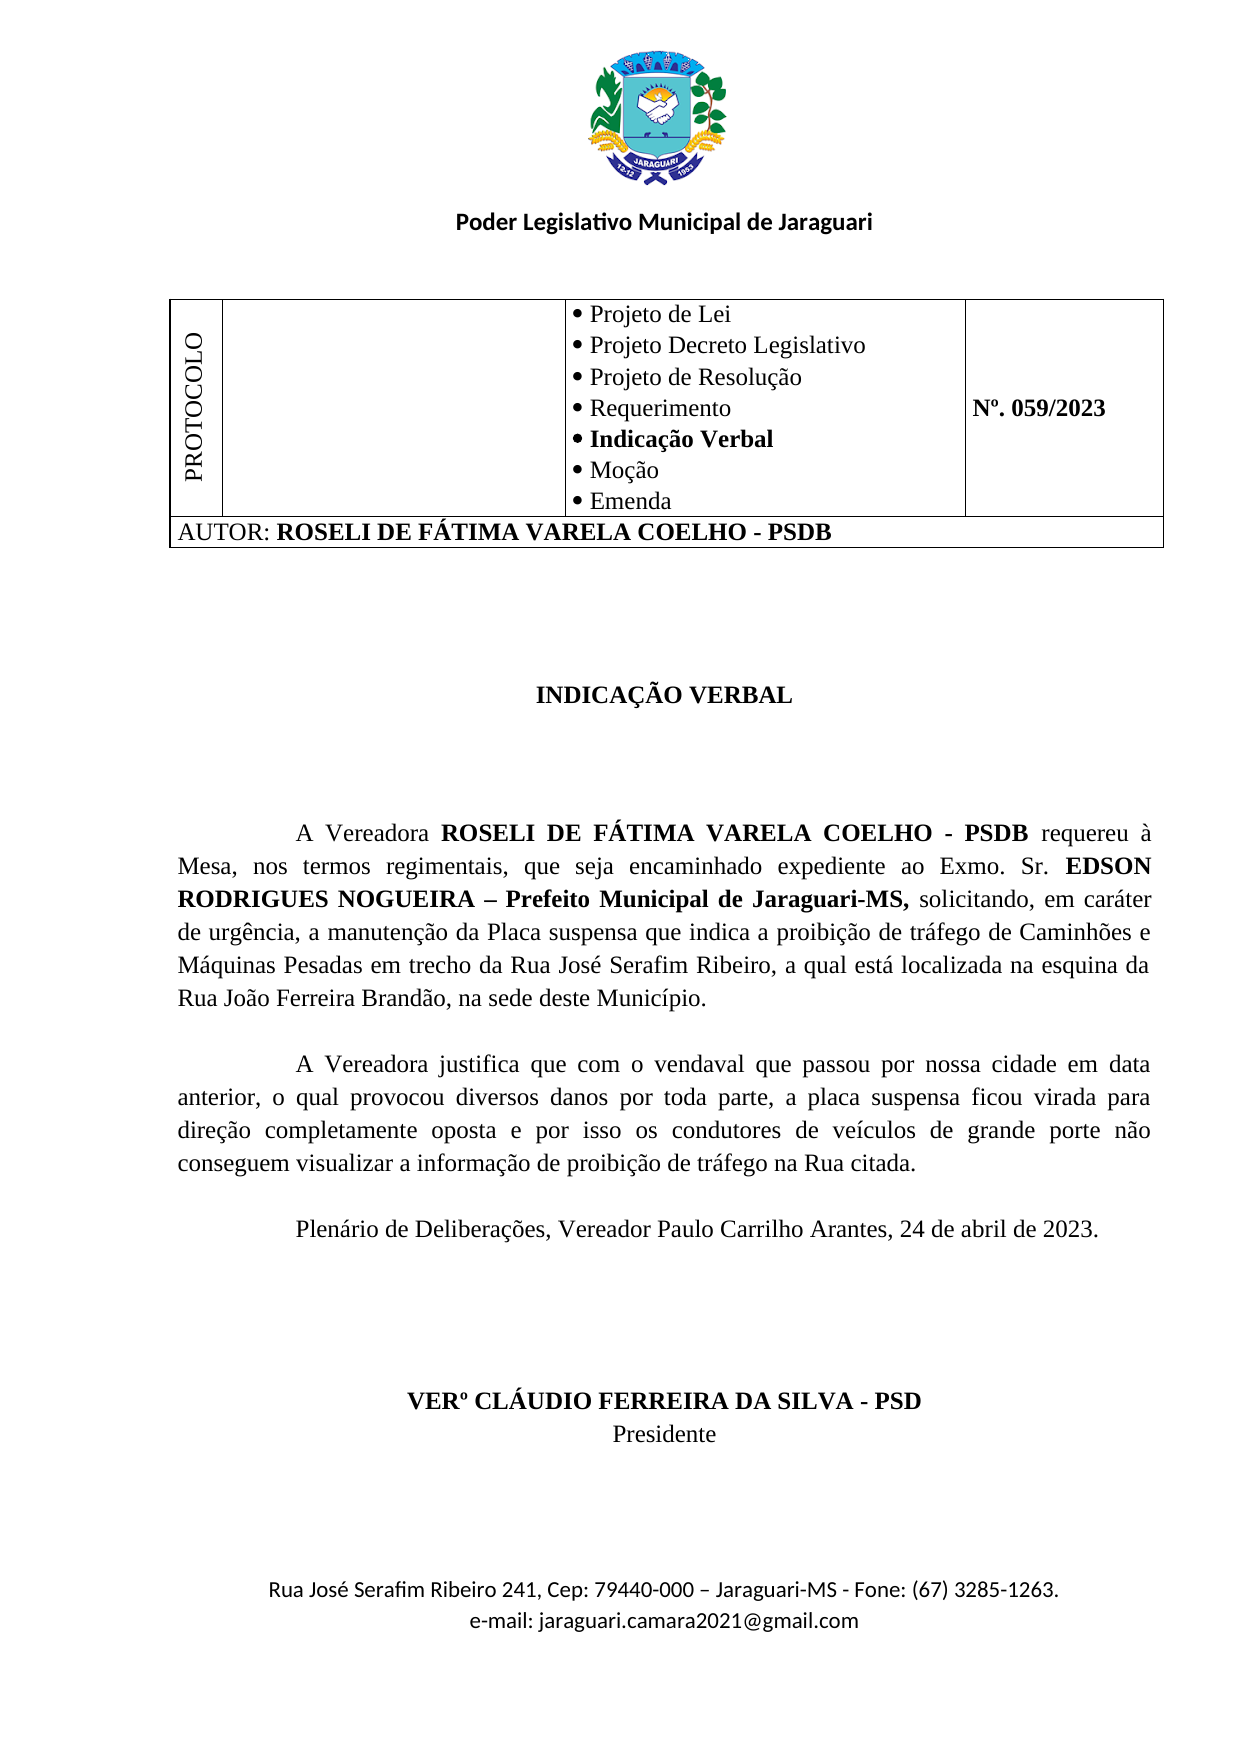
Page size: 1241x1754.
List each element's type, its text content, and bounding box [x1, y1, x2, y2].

text A Vereadora justifica que com o vendaval que passou por nossa cidade em data anterior, o qual provocou diversos danos por toda parte, a placa suspensa ficou virada para direção completamente oposta e por isso os condutores de veículos de grande porte não conseguem visualizar a informação de proibição de tráfego na Rua citada. [177, 1049, 1152, 1177]
text Plenário de Deliberações, Vereador Paulo Carrilho Arantes, 24 de abril de 2023. [177, 1214, 1152, 1243]
table_cell AUTOR: ROSELI DE FÁTIMA VARELA COELHO - PSDB [171, 517, 1163, 547]
table_header PROTOCOLO [171, 300, 222, 516]
text INDICAÇÃO VERBAL [177, 680, 1152, 709]
subtitle VERº CLÁUDIO FERREIRA DA SILVA - PSD [177, 1386, 1152, 1415]
table_header Projeto de Lei Projeto Decreto Legislativo Projeto de Resolução Requerimento Indicação Verbal Moção Emenda [566, 300, 965, 516]
table_header [223, 300, 565, 516]
table_header Nº. 059/2023 [966, 300, 1163, 516]
text A Vereadora ROSELI DE FÁTIMA VARELA COELHO - PSDB requereu à Mesa, nos termos regimentais, que seja encaminhado expediente ao Exmo. Sr. EDSON RODRIGUES NOGUEIRA – Prefeito Municipal de Jaraguari-MS, solicitando, em caráter de urgência, a manutenção da Placa suspensa que indica a proibição de tráfego de Caminhões e Máquinas Pesadas em trecho da Rua José Serafim Ribeiro, a qual está localizada na esquina da Rua João Ferreira Brandão, na sede deste Município. [177, 818, 1152, 1012]
subtitle Presidente [177, 1419, 1152, 1448]
picture [583, 45, 740, 190]
